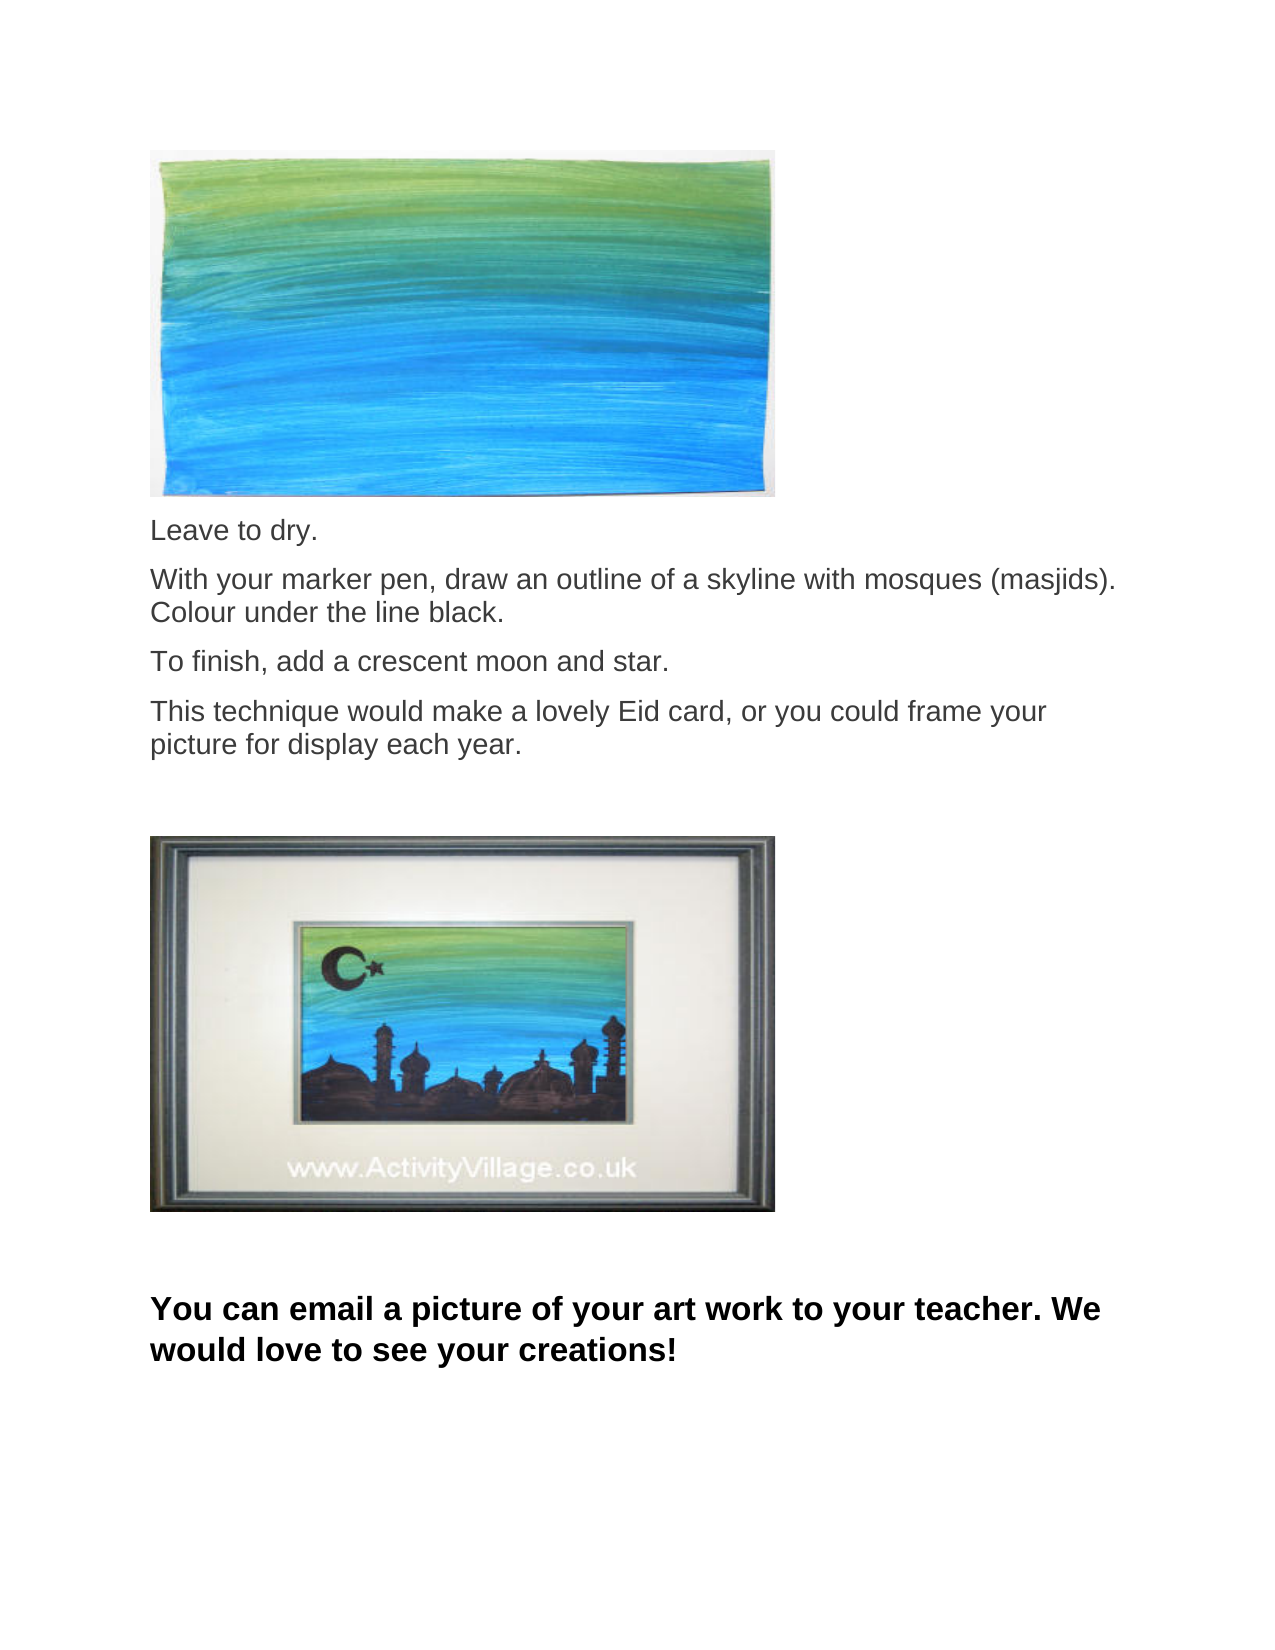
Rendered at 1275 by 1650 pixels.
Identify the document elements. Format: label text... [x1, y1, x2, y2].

text You can email a picture of your art work to your teacher. We would love to see your creations! [150, 1289, 1125, 1369]
text Leave to dry. [150, 512, 1125, 546]
text To finish, add a crescent moon and star. [150, 644, 1125, 678]
picture [150, 836, 775, 1212]
picture [150, 150, 775, 497]
text With your marker pen, draw an outline of a skyline with mosques (masjids). Colour under the line black. [150, 562, 1125, 629]
text This technique would make a lovely Eid card, or you could frame your picture for display each year. [150, 693, 1125, 761]
